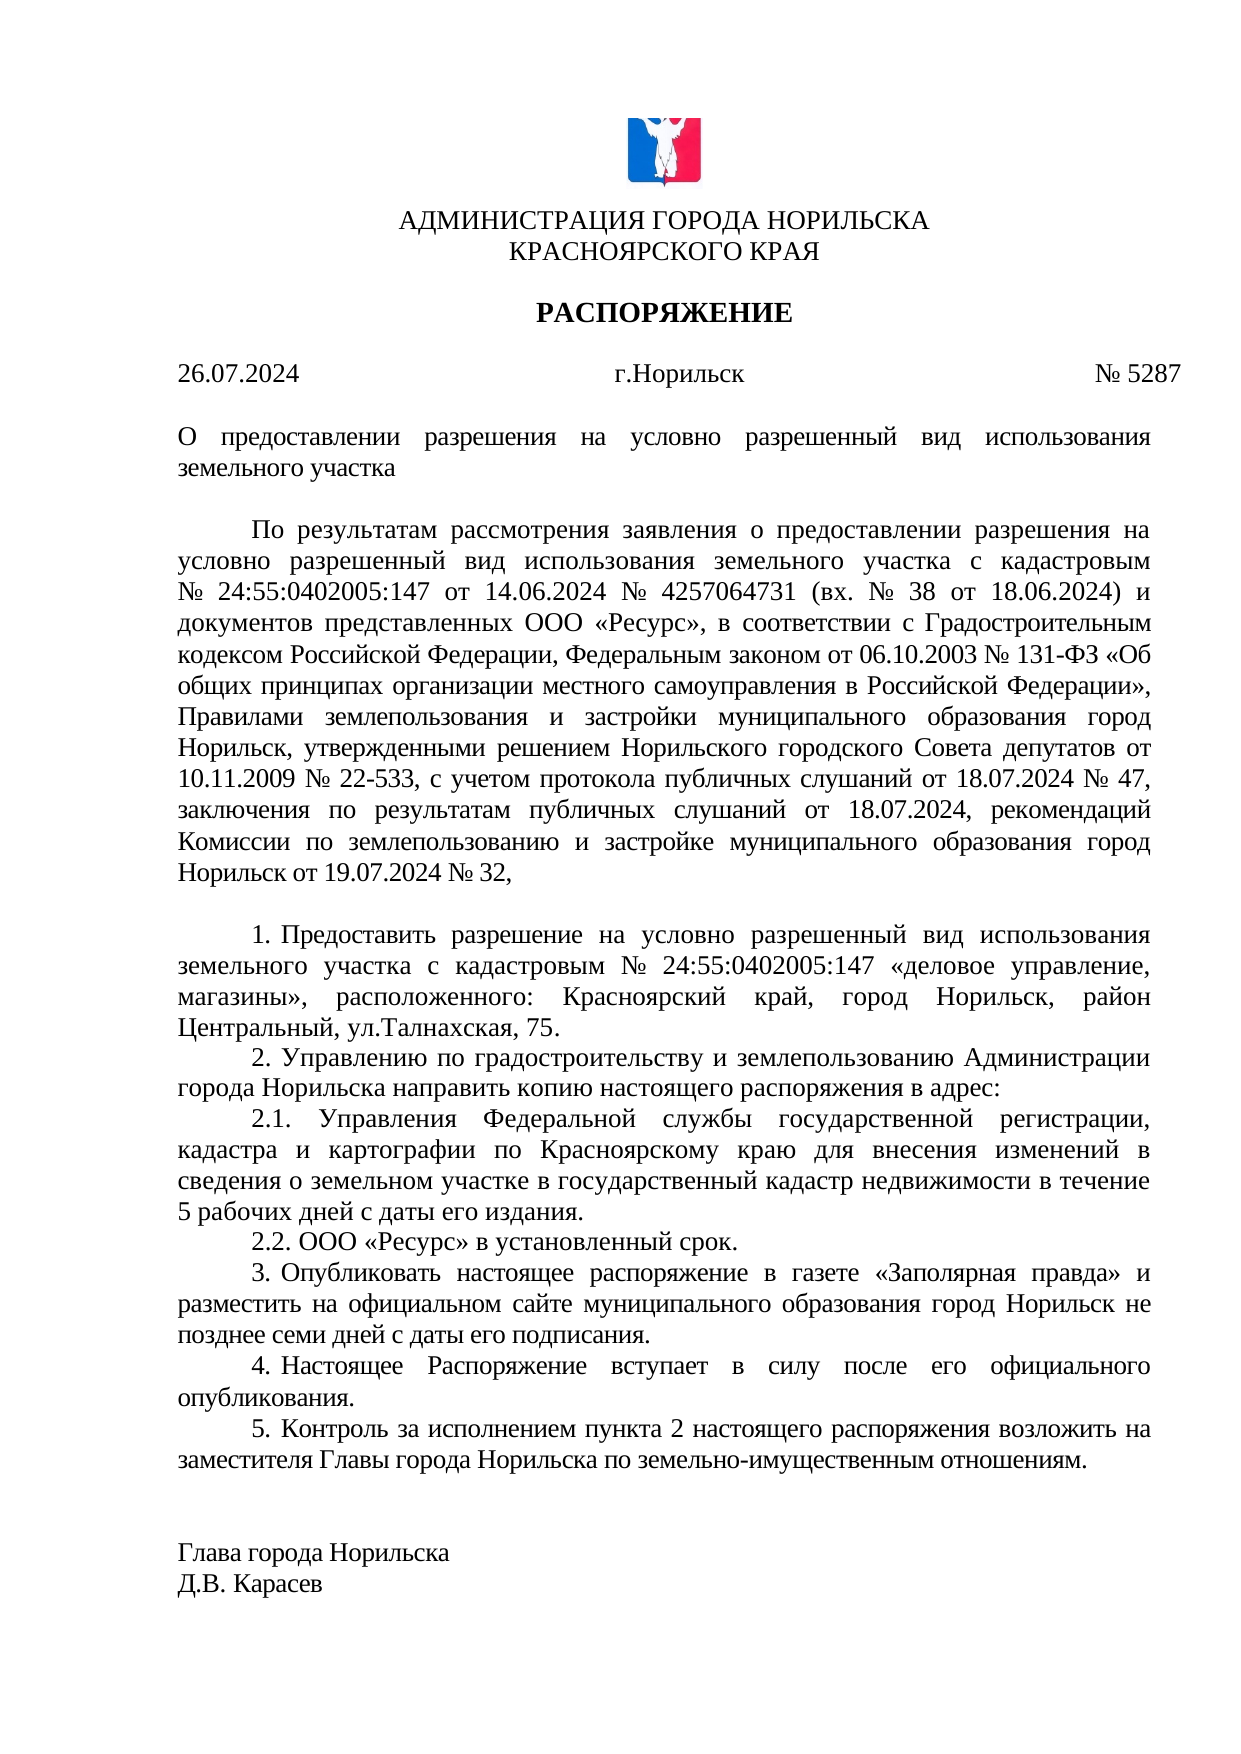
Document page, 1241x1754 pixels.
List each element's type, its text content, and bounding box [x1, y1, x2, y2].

text КРАСНОЯРСКОГО КРАЯ [177, 235, 1152, 266]
text Глава города Норильска Д.В. Карасев [177, 1536, 1152, 1599]
text 2. Управлению по градостроительству и землепользованию Администрации города Норильска направить копию настоящего распоряжения в адрес: [177, 1043, 1152, 1102]
picture [626, 118, 703, 189]
subtitle РАСПОРЯЖЕНИЕ [177, 295, 1152, 329]
subtitle О предоставлении разрешения на условно разрешенный вид использования земельного участка [177, 420, 1152, 482]
text 2.1. Управления Федеральной службы государственной регистрации, кадастра и картографии по Красноярскому краю для внесения изменений в сведения о земельном участке в государственный кадастр недвижимости в течение 5 рабочих дней с даты его издания. [177, 1102, 1152, 1226]
text 4. Настоящее Распоряжение вступает в силу после его официального опубликования. [177, 1349, 1152, 1412]
text 3. Опубликовать настоящее распоряжение в газете «Заполярная правда» и разместить на официальном сайте муниципального образования город Норильск не позднее семи дней с даты его подписания. [177, 1256, 1152, 1349]
text 5. Контроль за исполнением пункта 2 настоящего распоряжения возложить на заместителя Главы города Норильска по земельно-имущественным отношениям. [177, 1412, 1152, 1474]
text 26.07.2024 г.Норильск № 5287 [177, 357, 1157, 388]
text 2.2. ООО «Ресурс» в установленный срок. [177, 1226, 1152, 1256]
text 1. Предоставить разрешение на условно разрешенный вид использования земельного участка с кадастровым № 24:55:0402005:147 «деловое управление, магазины», расположенного: Красноярский край, город Норильск, район Центральный, ул.Талнахская, 75. [177, 918, 1152, 1043]
text АДМИНИСТРАЦИЯ ГОРОДА НОРИЛЬСКА [177, 206, 1152, 235]
text По результатам рассмотрения заявления о предоставлении разрешения на условно разрешенный вид использования земельного участка с кадастровым № 24:55:0402005:147 от 14.06.2024 № 4257064731 (вх. № 38 от 18.06.2024) и документов представленных ООО «Ресурс», в соответствии с Градостроительным кодексом Российской Федерации, Федеральным законом от 06.10.2003 № 131-ФЗ «Об общих принципах организации местного самоуправления в Российской Федерации», Правилами землепользования и застройки муниципального образования город Норильск, утвержденными решением Норильского городского Совета депутатов от 10.11.2009 № 22-533, с учетом протокола публичных слушаний от 18.07.2024 № 47, заключения по результатам публичных слушаний от 18.07.2024, рекомендаций Комиссии по землепользованию и застройке муниципального образования город Норильск от 19.07.2024 № 32, [177, 513, 1152, 887]
